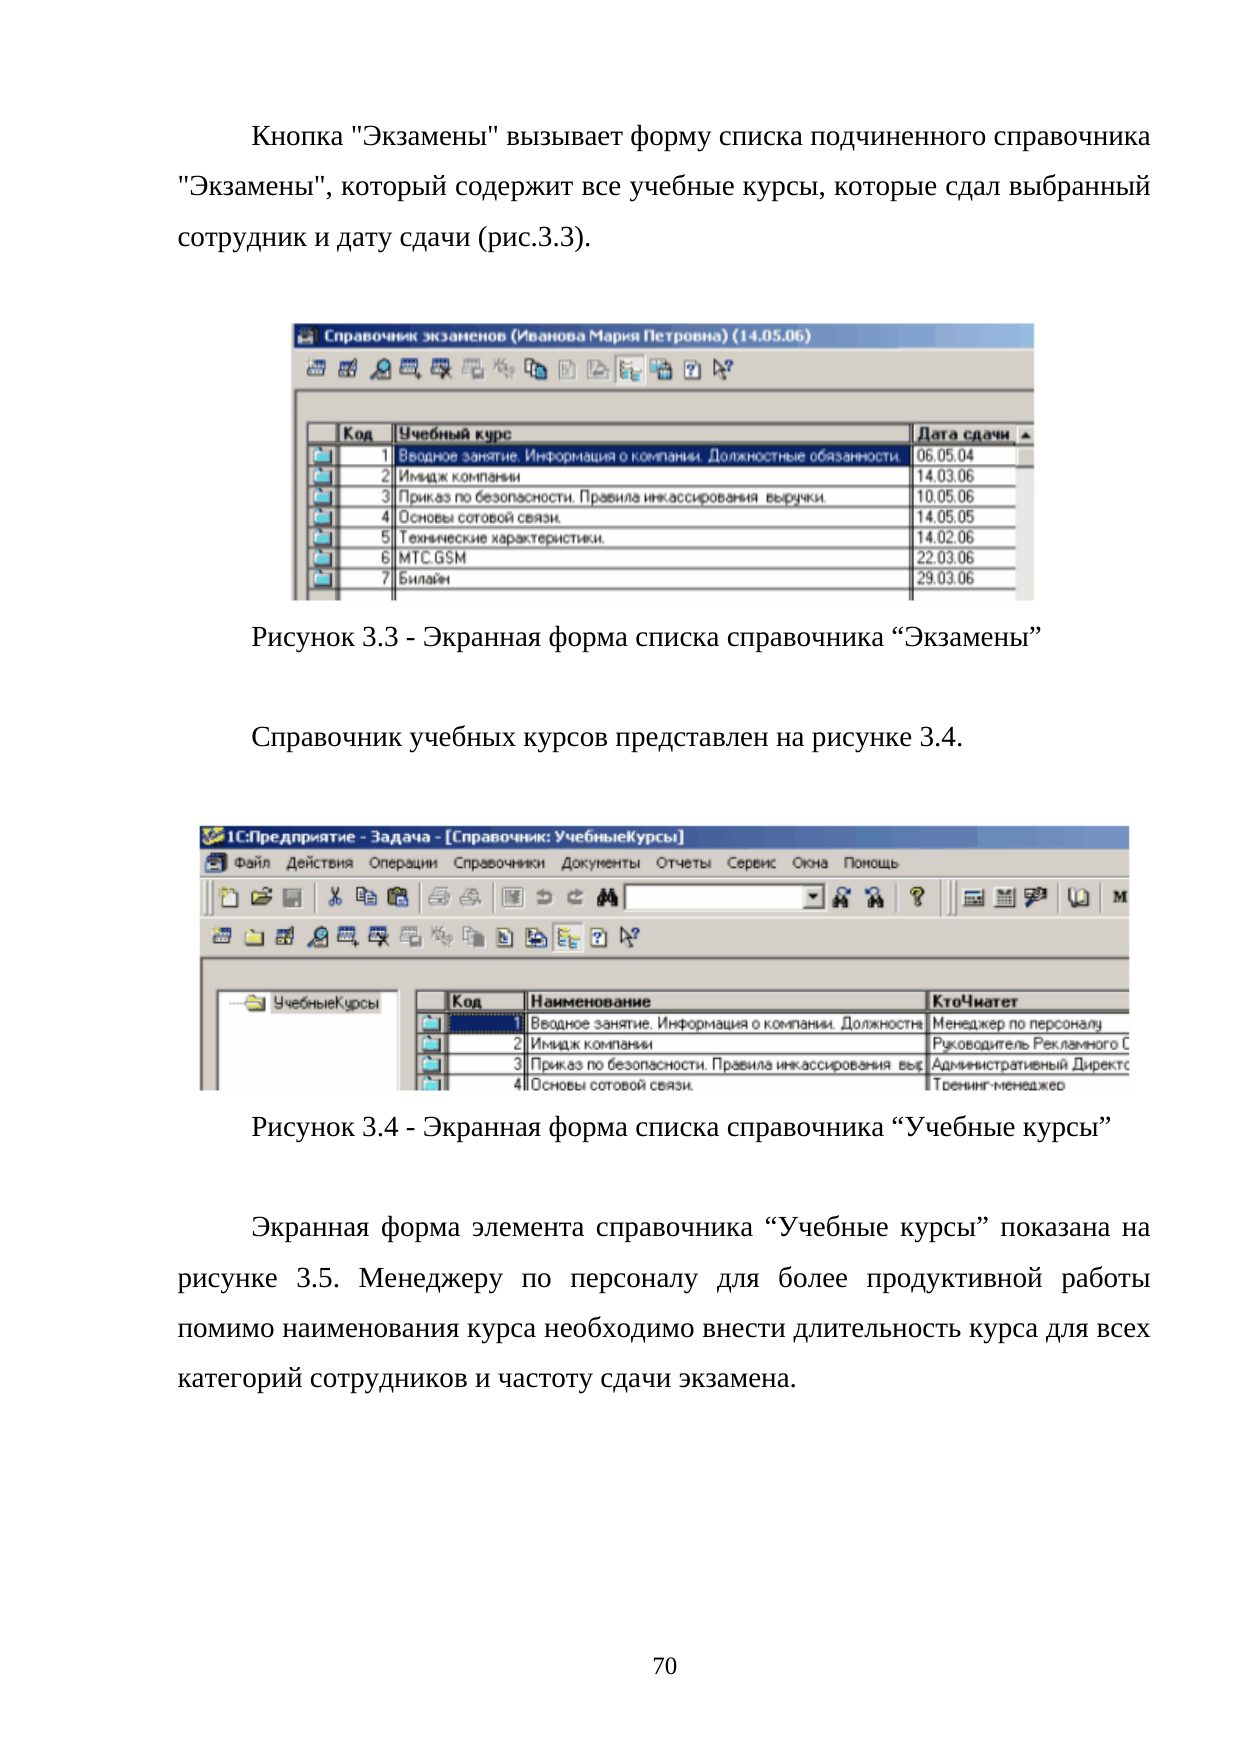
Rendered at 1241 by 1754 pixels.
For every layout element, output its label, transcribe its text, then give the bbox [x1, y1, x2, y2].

text Экранная форма элемента справочника “Учебные курсы” показана на рисунке 3.5. Менеджеру по персоналу для более продуктивной работы помимо наименования курса необходимо внести длительность курса для всех категорий сотрудников и частоту сдачи экзамена. [177, 1209, 1152, 1394]
picture [197, 820, 1131, 1097]
text Справочник учебных курсов представлен на рисунке 3.4. [177, 719, 1152, 753]
text Рисунок 3.4 - Экранная форма списка справочника “Учебные курсы” [177, 1109, 1152, 1142]
text Кнопка "Экзамены" вызывает форму списка подчиненного справочника "Экзамены", который содержит все учебные курсы, которые сдал выбранный сотрудник и дату сдачи (рис.3.3). [177, 118, 1152, 252]
picture [290, 319, 1039, 607]
text Рисунок 3.3 - Экранная форма списка справочника “Экзамены” [177, 619, 1152, 652]
